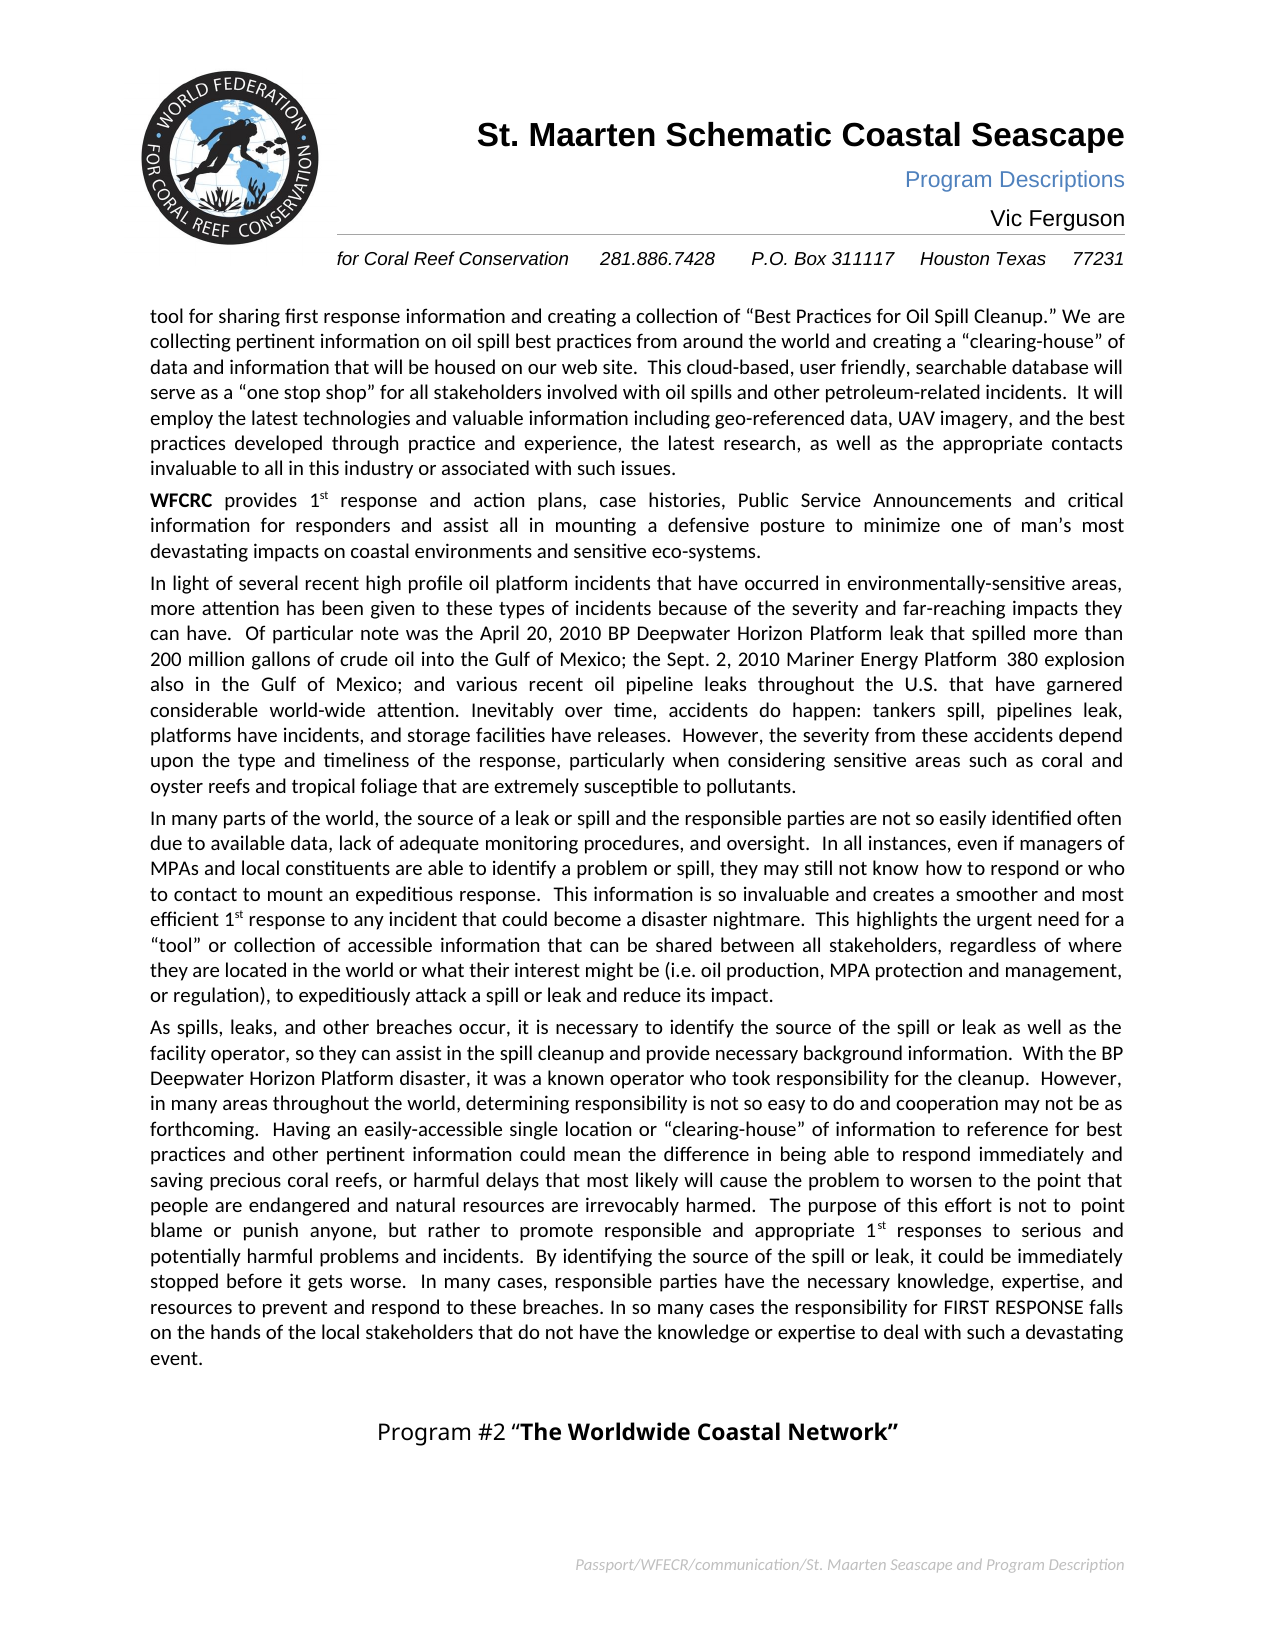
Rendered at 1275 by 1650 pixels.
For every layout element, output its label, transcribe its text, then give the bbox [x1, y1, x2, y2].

picture [124, 68, 337, 265]
text Program #2 “The Worldwide Coastal Network” [150, 1416, 1125, 1447]
